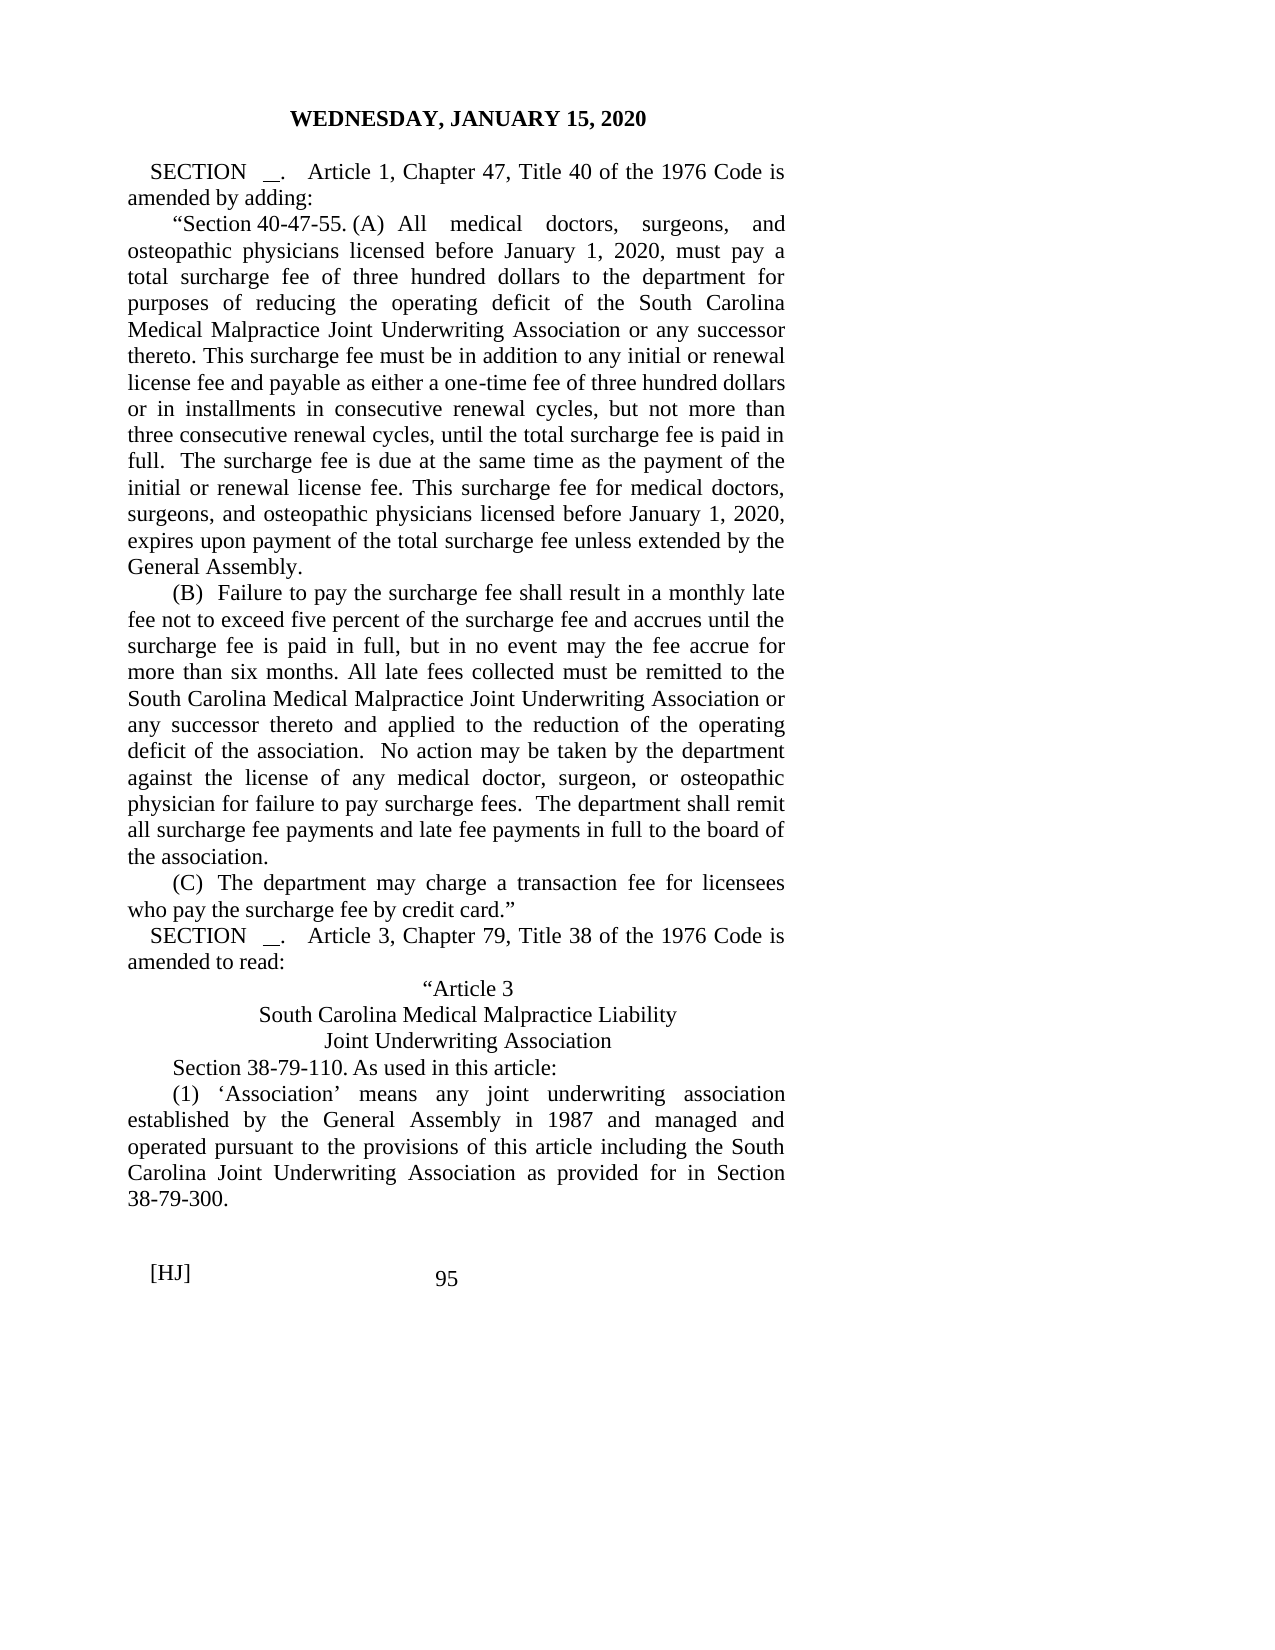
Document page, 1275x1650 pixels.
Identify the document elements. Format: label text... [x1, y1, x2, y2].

text “Article 3 [127, 975, 786, 1001]
text “Section 40-47-55. (A) All medical doctors, surgeons, and osteopathic physicians licensed before January 1, 2020, must pay a total surcharge fee of three hundred dollars to the department for purposes of reducing the operating deficit of the South Carolina Medical Malpractice Joint Underwriting Association or any successor thereto. This surcharge fee must be in addition to any initial or renewal license fee and payable as either a one-time fee of three hundred dollars or in installments in consecutive renewal cycles, but not more than three consecutive renewal cycles, until the total surcharge fee is paid in full. The surcharge fee is due at the same time as the payment of the initial or renewal license fee. This surcharge fee for medical doctors, surgeons, and osteopathic physicians licensed before January 1, 2020, expires upon payment of the total surcharge fee unless extended by the General Assembly. [127, 210, 786, 579]
text Joint Underwriting Association [127, 1027, 786, 1054]
text (1) ‘Association’ means any joint underwriting association established by the General Assembly in 1987 and managed and operated pursuant to the provisions of this article including the South Carolina Joint Underwriting Association as provided for in Section 38-79-300. [127, 1080, 786, 1212]
text South Carolina Medical Malpractice Liability [127, 1001, 786, 1027]
text (B) Failure to pay the surcharge fee shall result in a monthly late fee not to exceed five percent of the surcharge fee and accrues until the surcharge fee is paid in full, but in no event may the fee accrue for more than six months. All late fees collected must be remitted to the South Carolina Medical Malpractice Joint Underwriting Association or any successor thereto and applied to the reduction of the operating deficit of the association. No action may be taken by the department against the license of any medical doctor, surgeon, or osteopathic physician for failure to pay surcharge fees. The department shall remit all surcharge fee payments and late fee payments in full to the board of the association. [127, 579, 786, 869]
text (C) The department may charge a transaction fee for licensees who pay the surcharge fee by credit card.” [127, 869, 786, 922]
text Section 38-79-110. As used in this article: [127, 1054, 786, 1080]
text SECTION . Article 3, Chapter 79, Title 38 of the 1976 Code is amended to read: [127, 922, 786, 975]
text SECTION . Article 1, Chapter 47, Title 40 of the 1976 Code is amended by adding: [127, 158, 786, 210]
